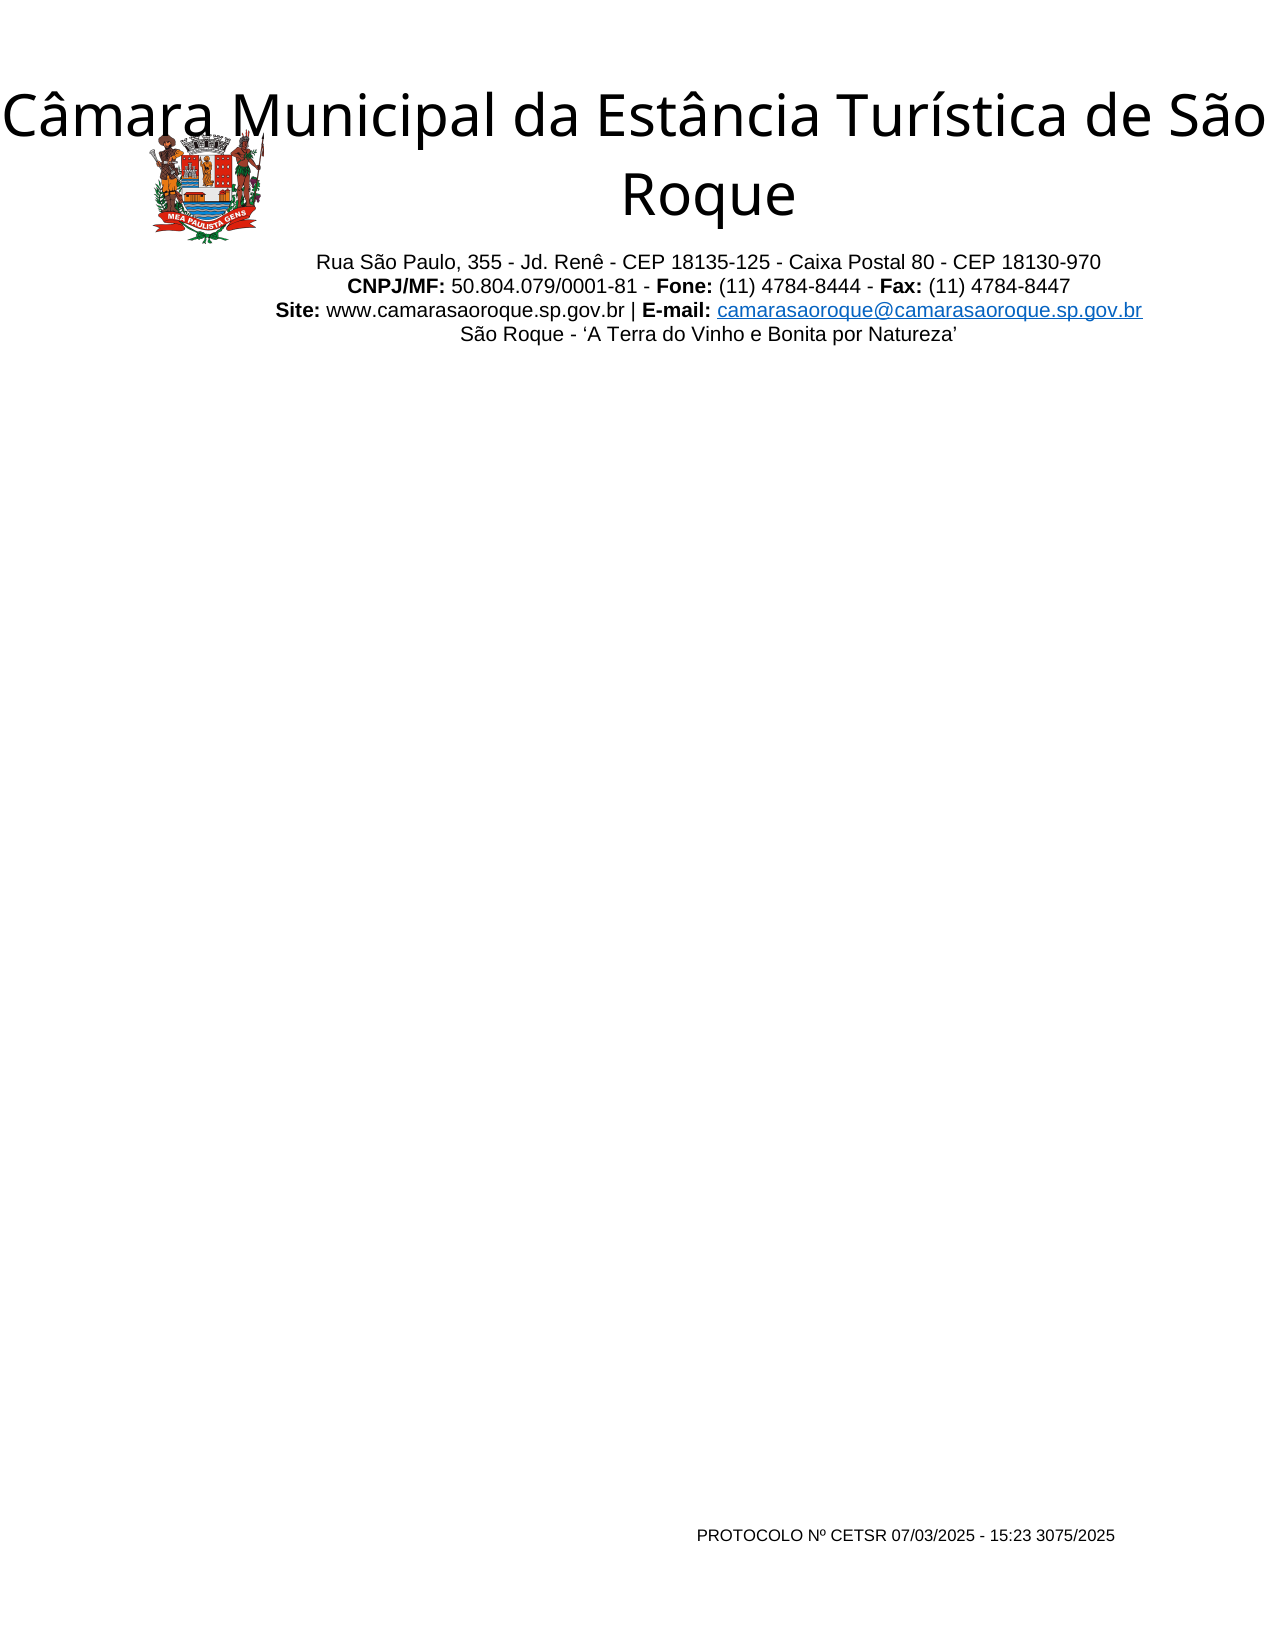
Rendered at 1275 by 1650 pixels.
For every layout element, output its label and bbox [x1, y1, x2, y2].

picture [149, 129, 264, 244]
